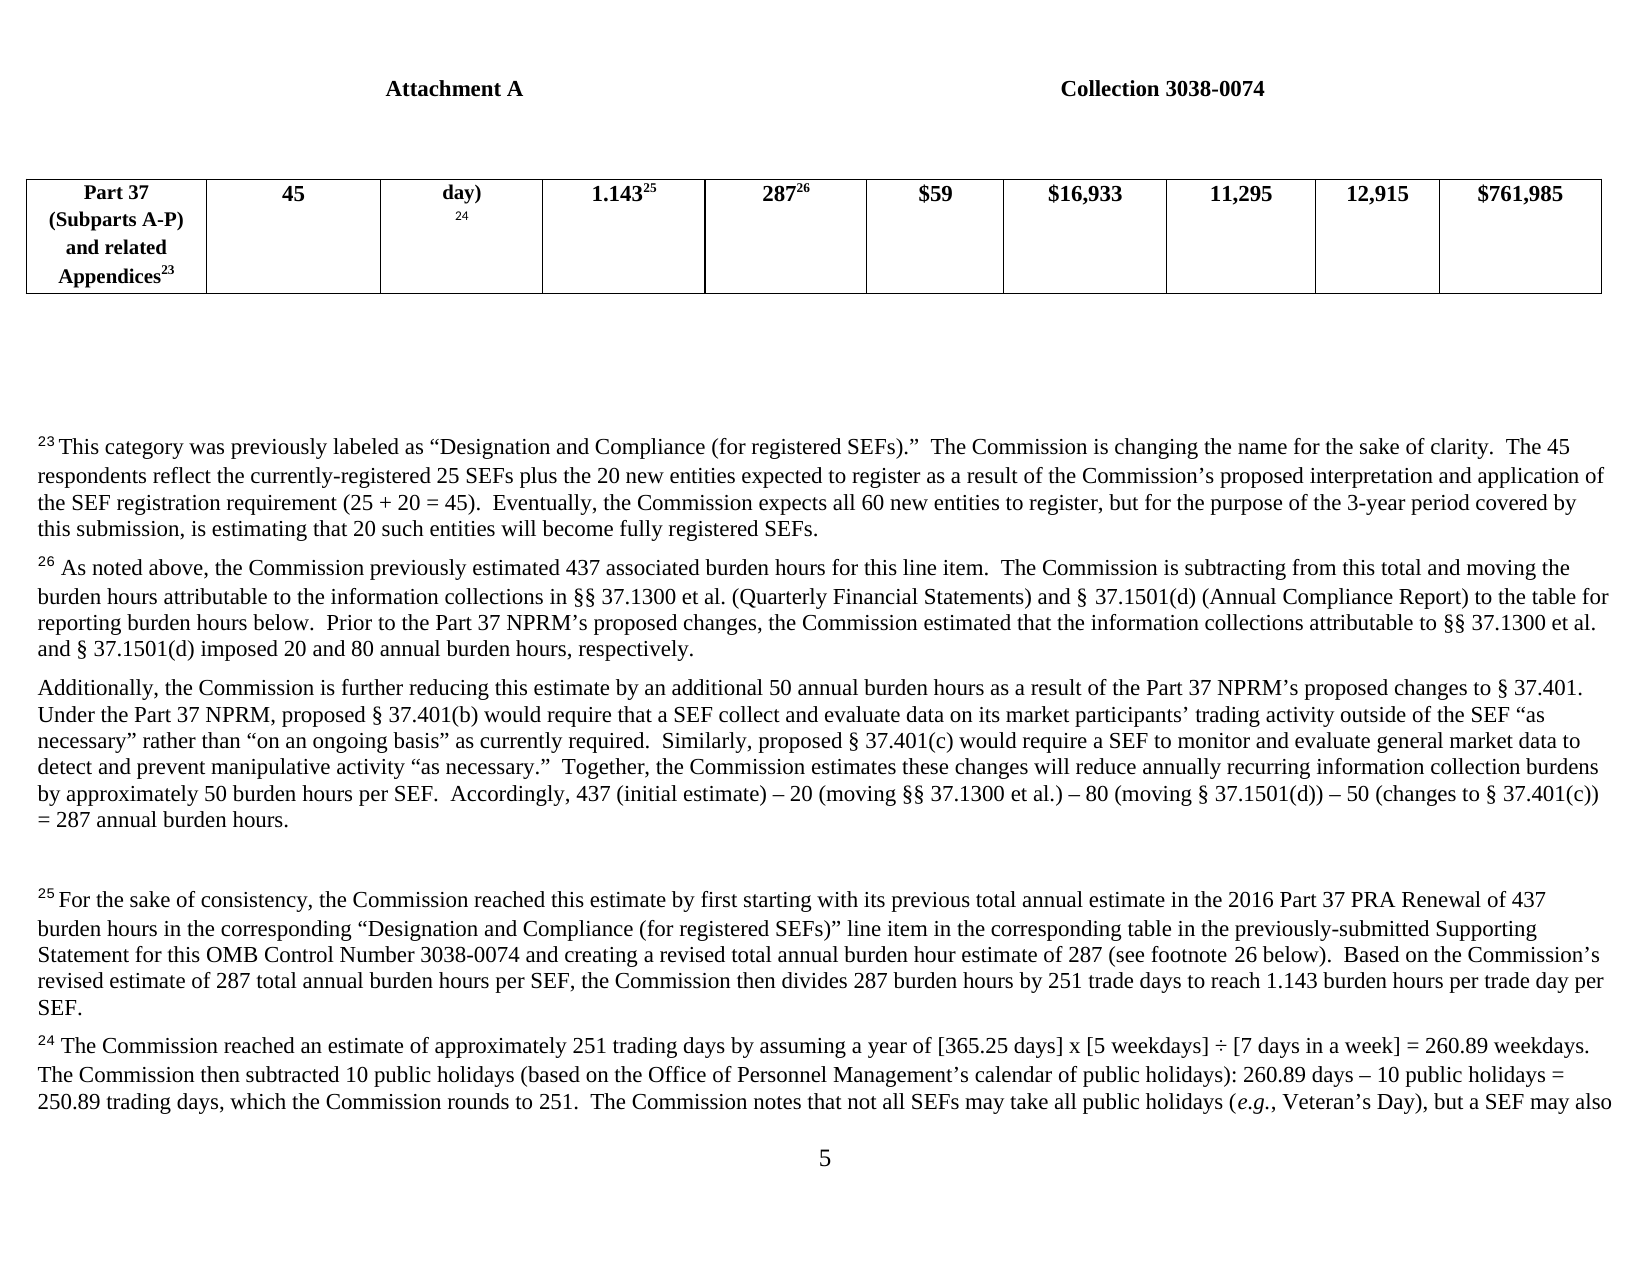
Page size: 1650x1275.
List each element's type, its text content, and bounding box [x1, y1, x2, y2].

table_cell $59 [867, 180, 1003, 293]
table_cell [27, 180, 206, 293]
table_cell 287 [706, 180, 866, 293]
table_cell 1.143 [543, 180, 704, 293]
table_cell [381, 180, 542, 293]
table_cell $761,985 [1440, 180, 1601, 293]
table_cell 45 [207, 180, 380, 293]
table_cell $16,933 [1004, 180, 1166, 293]
table_cell 11,295 [1167, 180, 1315, 293]
table_cell 12,915 [1316, 180, 1439, 293]
